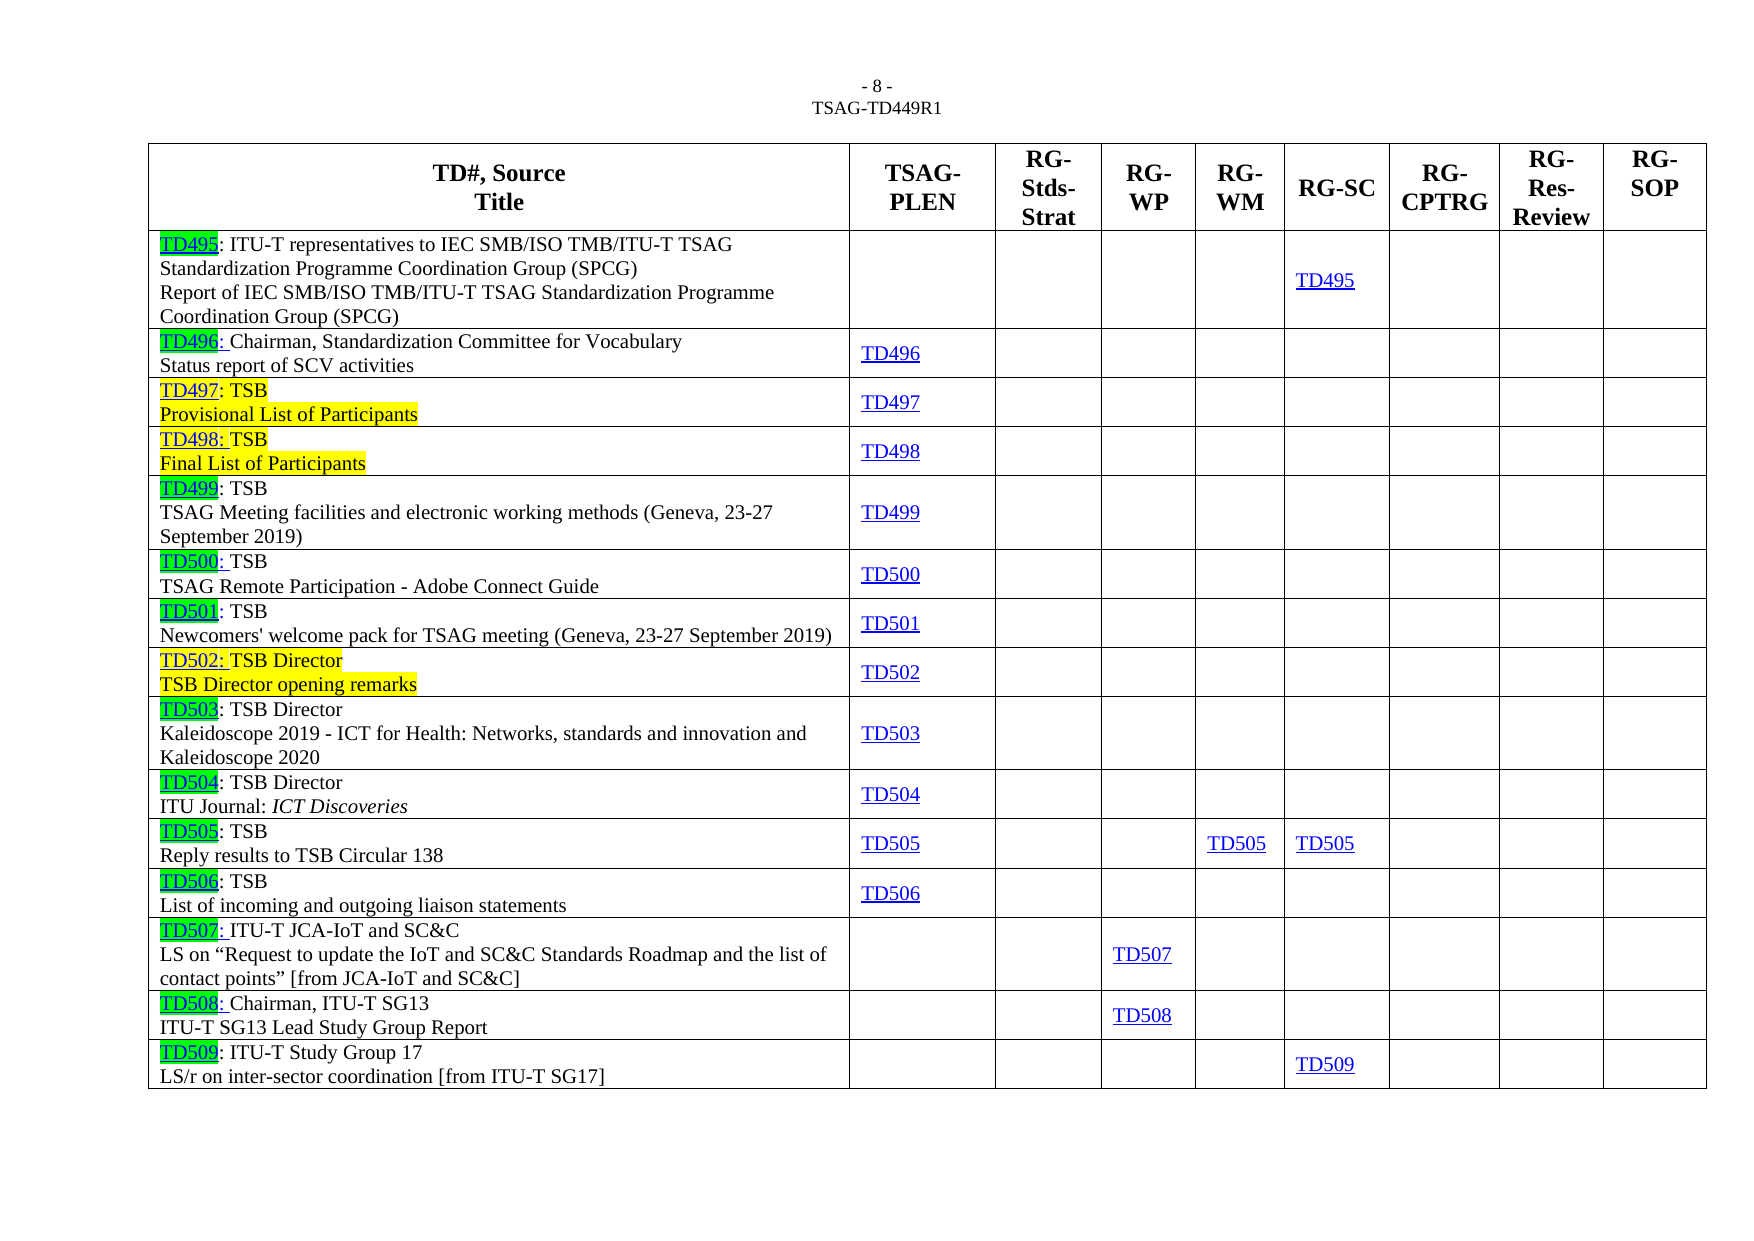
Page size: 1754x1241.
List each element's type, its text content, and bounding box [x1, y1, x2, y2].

table_header TSAG-PLEN [850, 144, 995, 230]
table_cell [850, 1040, 995, 1088]
table_cell TD500 [850, 550, 995, 598]
table_cell [1285, 869, 1389, 917]
table_cell [1604, 770, 1706, 818]
table_cell [996, 329, 1101, 377]
table_cell [1102, 427, 1195, 475]
table_cell [1196, 918, 1284, 990]
table_cell [1604, 869, 1706, 917]
table_cell TD503 [850, 697, 995, 769]
table_cell [1196, 329, 1284, 377]
table_cell TD506: TSB List of incoming and outgoing liaison statements [149, 869, 849, 917]
table_cell [996, 1040, 1101, 1088]
table_cell [1196, 991, 1284, 1039]
table_cell [996, 770, 1101, 818]
table_cell [1285, 231, 1389, 328]
table_cell TD505 [850, 819, 995, 867]
table_cell [1500, 869, 1603, 917]
table_cell [1604, 991, 1706, 1039]
table_cell TD509 [1285, 1040, 1389, 1088]
table_cell : ITU-T representatives to IEC SMB/ISO TMB/ITU-T TSAG Standardization Programme Coordination Group (SPCG) Report of IEC SMB/ISO TMB/ITU-T TSAG Standardization Programme Coordination Group (SPCG) [149, 231, 849, 328]
table_cell TD501 [850, 599, 995, 647]
table_cell TD498: TSB Final List of Participants [268, 427, 849, 475]
table_cell [1500, 697, 1603, 769]
table_cell [1196, 770, 1284, 818]
table_cell [1604, 476, 1706, 548]
table_cell [1604, 329, 1706, 377]
table_cell [1500, 599, 1603, 647]
table_cell [1604, 697, 1706, 769]
table_cell TD508: Chairman, ITU-T SG13 ITU-T SG13 Lead Study Group Report [149, 991, 849, 1039]
table_cell [1285, 918, 1389, 990]
table_cell [1102, 819, 1195, 867]
table_cell [1285, 550, 1389, 598]
table_cell [1102, 599, 1195, 647]
table_cell TD501: TSB Newcomers' welcome pack for TSAG meeting (Geneva, 23-27 September 2019) [149, 599, 849, 647]
table_cell [1102, 869, 1195, 917]
table_cell [1390, 427, 1499, 475]
table_cell [1285, 599, 1389, 647]
table_header RG-StdsStrat [996, 144, 1101, 230]
table_cell [1500, 1040, 1603, 1088]
table_cell [850, 329, 995, 377]
table_cell [1390, 869, 1499, 917]
table_cell [1500, 378, 1603, 426]
table_cell TD509: ITU-T Study Group 17 LS/r on inter-sector coordination [from ITU-T SG17] [149, 1040, 849, 1088]
table_cell TD499 [850, 476, 995, 548]
table_cell [1390, 819, 1499, 867]
table_cell [1196, 648, 1284, 696]
table_cell [1390, 476, 1499, 548]
table_cell [1500, 918, 1603, 990]
table_cell TD506 [850, 869, 995, 917]
table_cell [1604, 378, 1706, 426]
table_cell [850, 231, 995, 328]
table_cell [1500, 329, 1603, 377]
table_cell [996, 918, 1101, 990]
table_cell [1604, 1040, 1706, 1088]
table_cell [1604, 231, 1706, 328]
table_cell [1285, 378, 1389, 426]
table_cell [1196, 550, 1284, 598]
table_cell [1500, 427, 1603, 475]
table_cell [1102, 697, 1195, 769]
table_cell [1285, 329, 1389, 377]
table_cell TD507 [1102, 918, 1195, 990]
table_cell [1196, 476, 1284, 548]
table_cell [850, 991, 995, 1039]
table_cell TD505: TSB Reply results to TSB Circular 138 [149, 819, 849, 867]
table_cell [1390, 918, 1499, 990]
table_cell [1285, 427, 1389, 475]
table_cell [1390, 329, 1499, 377]
table_cell TD497 [850, 378, 995, 426]
table_cell [1196, 378, 1284, 426]
table_cell TD498 [850, 427, 995, 475]
table_cell TD508 [1102, 991, 1195, 1039]
table_header RG-ResReview [1500, 144, 1603, 230]
table_header RG-WP [1102, 144, 1195, 230]
table_cell TD499: TSB TSAG Meeting facilities and electronic working methods (Geneva, 23-27 September 2019) [149, 476, 849, 548]
table_cell [1390, 991, 1499, 1039]
table_cell [1102, 770, 1195, 818]
table_cell [1500, 550, 1603, 598]
table_cell [1604, 819, 1706, 867]
table_cell [1390, 378, 1499, 426]
table_cell [1604, 648, 1706, 696]
table_cell TD504 [850, 770, 995, 818]
table_cell [1500, 819, 1603, 867]
table_cell [1500, 770, 1603, 818]
table_cell [1390, 648, 1499, 696]
table_cell [1102, 648, 1195, 696]
table_cell [996, 819, 1101, 867]
table_cell [1102, 378, 1195, 426]
table_cell [1285, 648, 1389, 696]
table_cell [1604, 550, 1706, 598]
table_cell [996, 378, 1101, 426]
table_cell [1285, 770, 1389, 818]
table_cell [1102, 231, 1195, 328]
table_cell [996, 648, 1101, 696]
table_cell TD502: TSB Director TSB Director opening remarks [342, 648, 849, 696]
table_cell [996, 427, 1101, 475]
table_cell [1196, 427, 1284, 475]
table_cell [1500, 476, 1603, 548]
table_cell [996, 476, 1101, 548]
table_cell TD503: TSB Director Kaleidoscope 2019 - ICT for Health: Networks, standards and innovation and Kaleidoscope 2020 [149, 697, 849, 769]
table_cell [996, 869, 1101, 917]
table_cell [1196, 231, 1284, 328]
table_cell [1102, 1040, 1195, 1088]
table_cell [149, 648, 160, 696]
table_cell [996, 697, 1101, 769]
table_cell [1604, 427, 1706, 475]
table_cell [850, 918, 995, 990]
table_cell [1196, 869, 1284, 917]
table_cell [996, 231, 1101, 328]
table_cell [1102, 476, 1195, 548]
table_cell [1390, 770, 1499, 818]
table_cell TD504: TSB Director ITU Journal: ICT Discoveries [149, 770, 849, 818]
table_cell [1390, 697, 1499, 769]
table_cell [1102, 329, 1195, 377]
table_cell [1390, 550, 1499, 598]
table_cell [1390, 231, 1499, 328]
table_cell [1390, 599, 1499, 647]
table_header RG- CPTRG [1390, 144, 1499, 230]
table_cell [1196, 697, 1284, 769]
table_cell [1196, 599, 1284, 647]
table_cell TD497: TSB Provisional List of Participants [268, 378, 849, 426]
table_cell [1500, 648, 1603, 696]
table_header RG-WM [1196, 144, 1284, 230]
table_cell [996, 991, 1101, 1039]
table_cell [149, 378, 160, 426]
table_cell TD502 [850, 648, 995, 696]
table_cell [1604, 918, 1706, 990]
table_header TD#, Source Title [149, 144, 849, 230]
table_header RG-SOP [1604, 144, 1706, 230]
table_cell [1500, 231, 1603, 328]
table_cell [1196, 1040, 1284, 1088]
table_cell TD500: TSB TSAG Remote Participation - Adobe Connect Guide [149, 550, 849, 598]
table_cell [1390, 1040, 1499, 1088]
table_cell [1604, 599, 1706, 647]
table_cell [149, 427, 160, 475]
table_cell [1285, 697, 1389, 769]
table_cell TD507: ITU-T JCA-IoT and SC&C LS on “Request to update the IoT and SC&C Standards Roadmap and the list of contact points” [from JCA-IoT and SC&C] [149, 918, 849, 990]
table_cell [996, 550, 1101, 598]
table_cell [1102, 550, 1195, 598]
table_cell [1285, 991, 1389, 1039]
table_cell [996, 599, 1101, 647]
table_cell TD505 [1196, 819, 1284, 867]
table_cell : Chairman, Standardization Committee for Vocabulary Status report of SCV activities [149, 329, 849, 377]
table_header RG-SC [1285, 144, 1389, 230]
table_cell TD505 [1285, 819, 1389, 867]
table_cell [1500, 991, 1603, 1039]
table_cell [1285, 476, 1389, 548]
